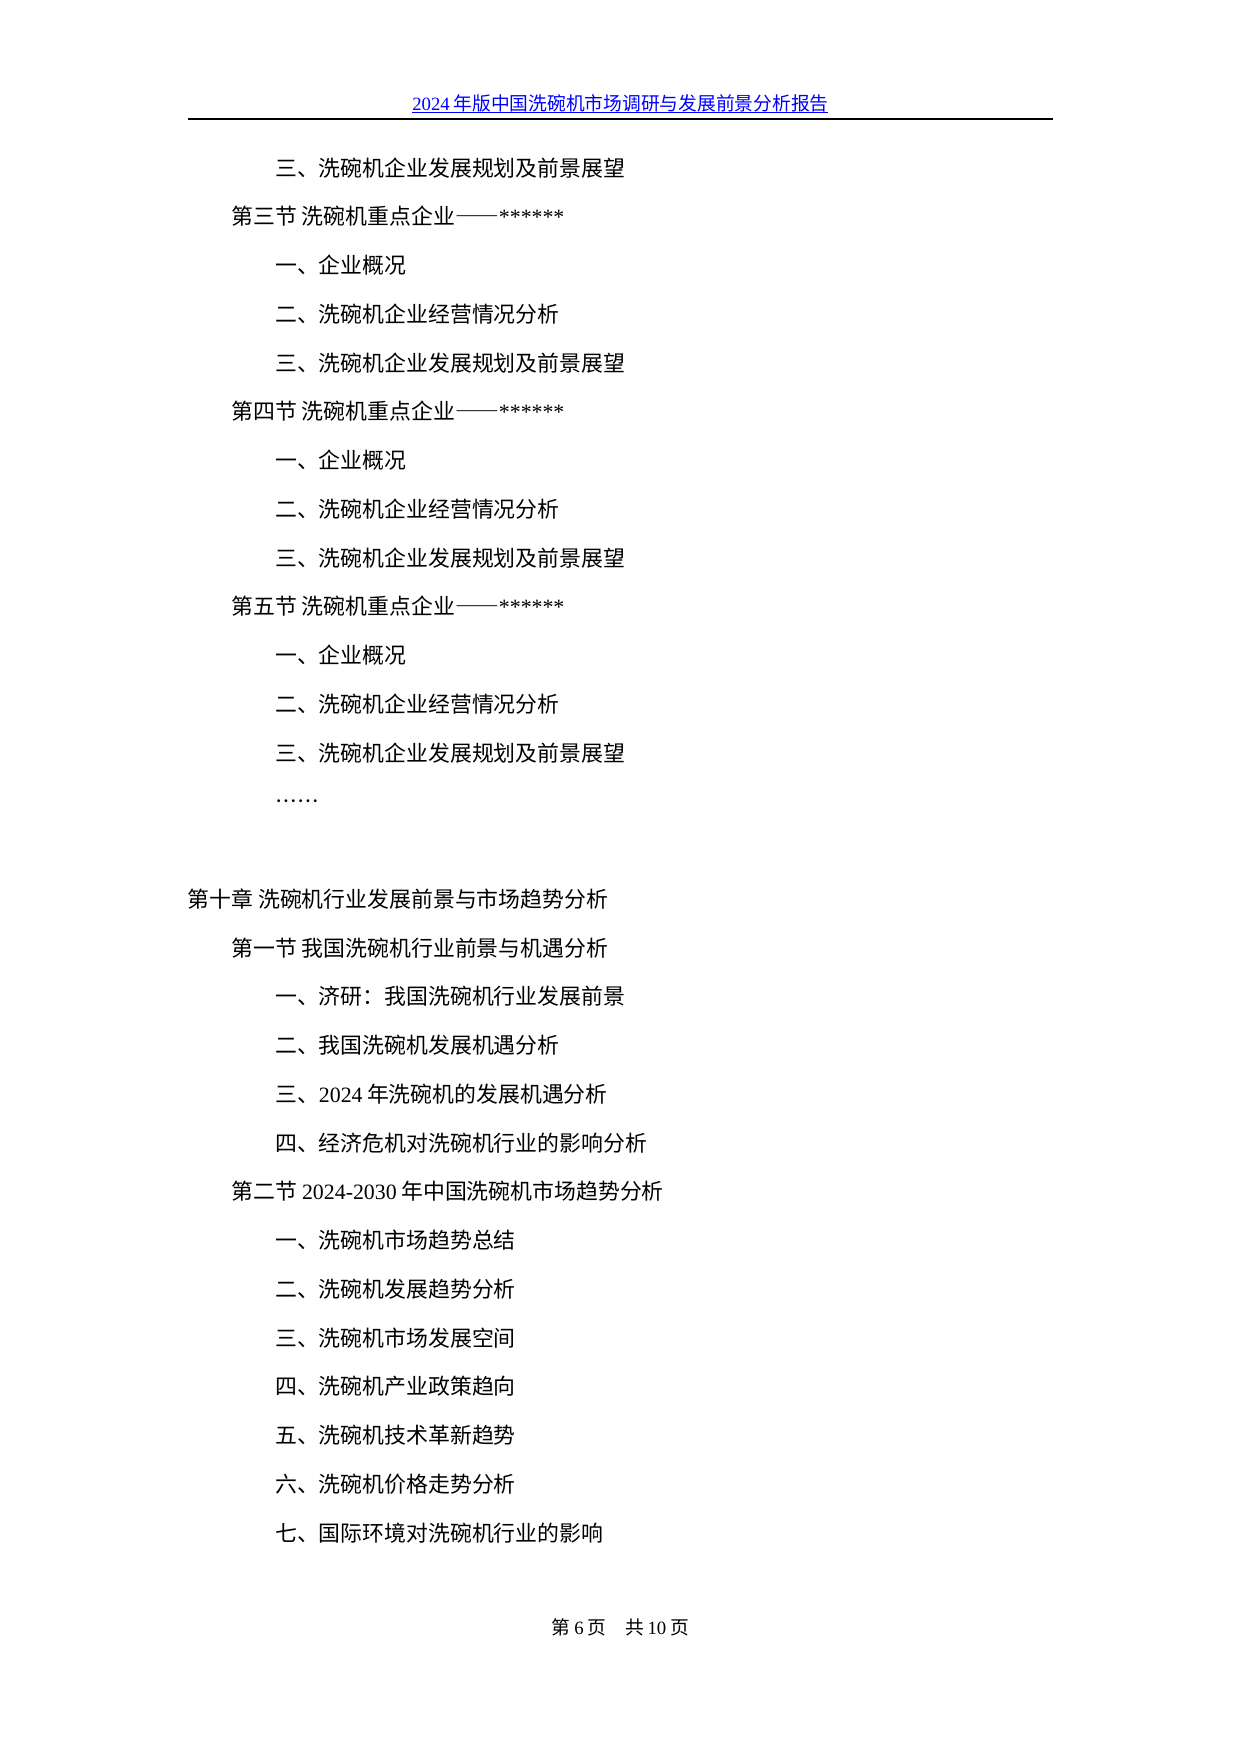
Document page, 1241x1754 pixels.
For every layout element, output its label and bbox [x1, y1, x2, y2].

text [187, 150, 1053, 1548]
